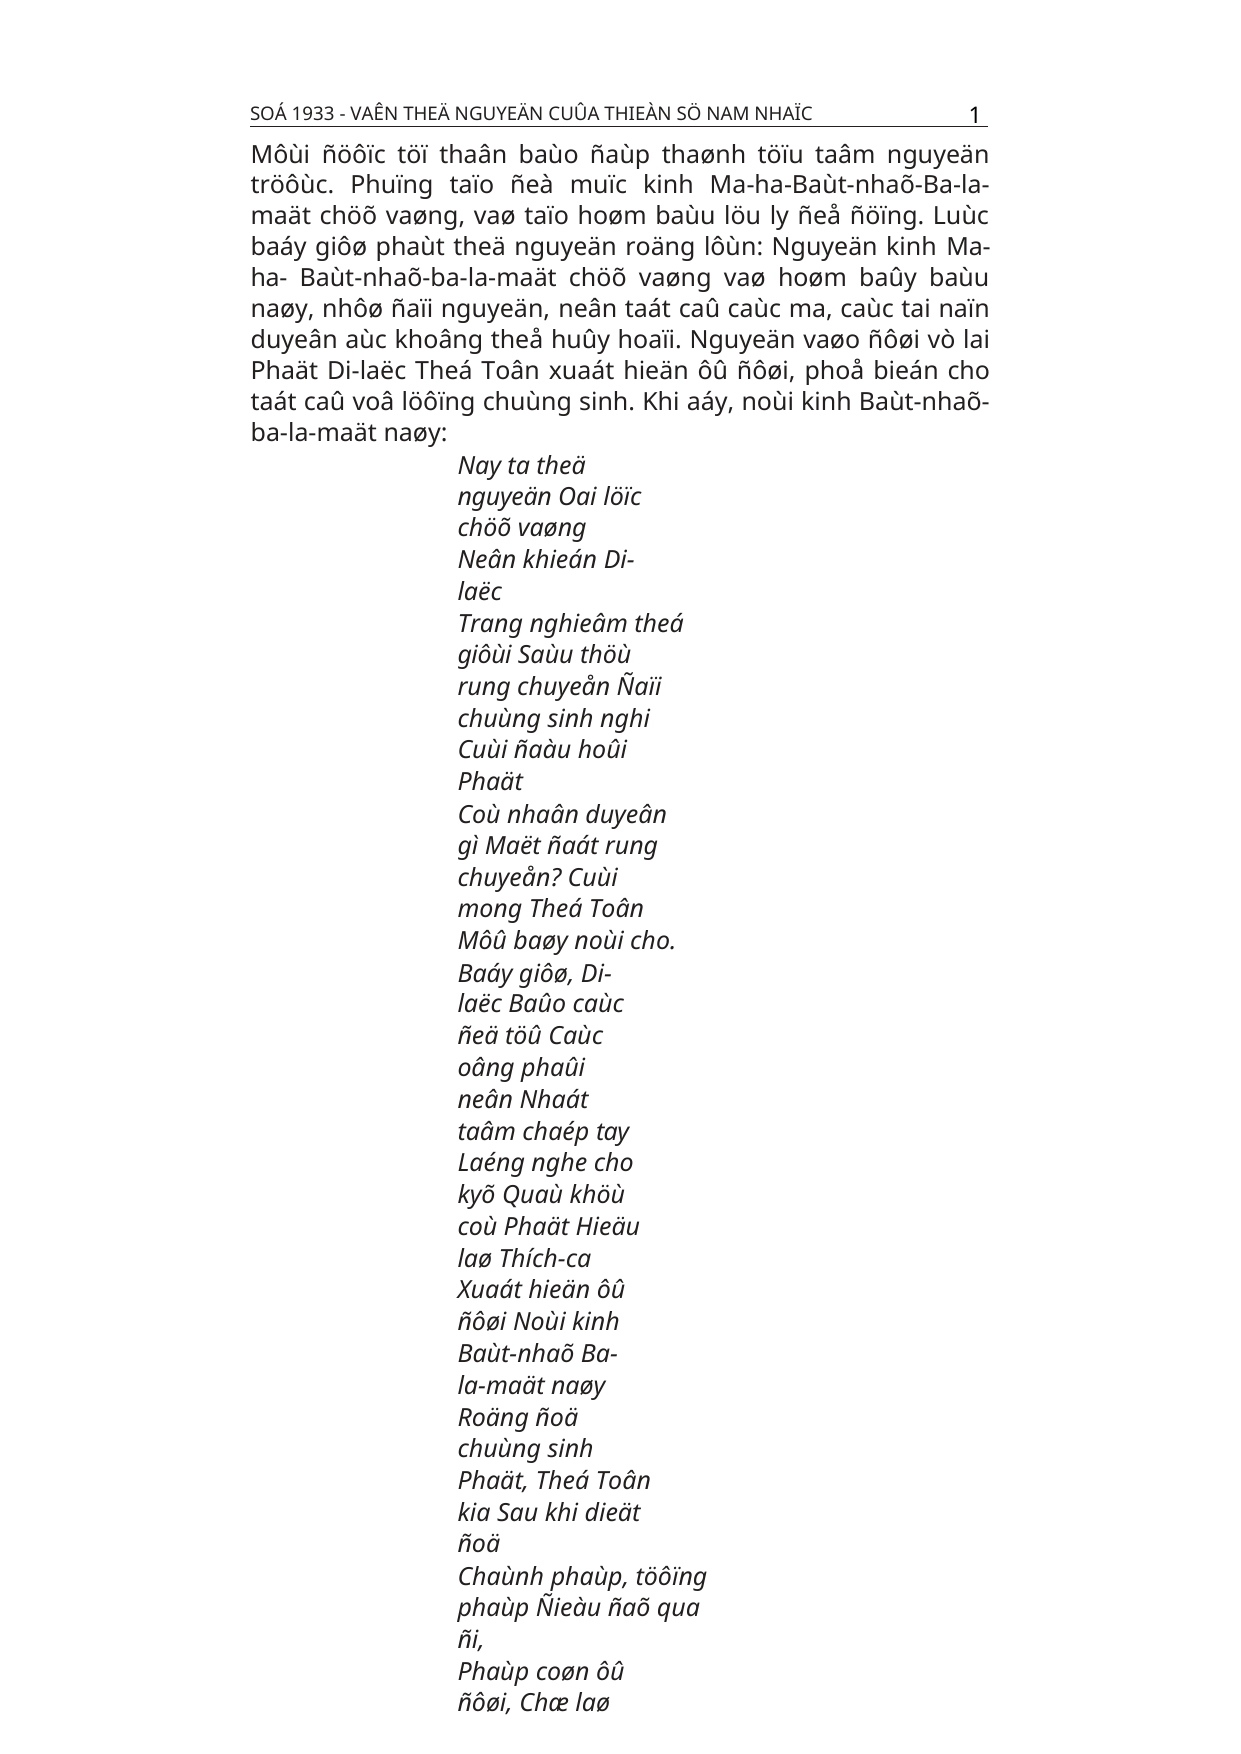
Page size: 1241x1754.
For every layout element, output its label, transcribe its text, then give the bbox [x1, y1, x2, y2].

text Chaùnh phaùp, töôïng phaùp Ñieàu ñaõ qua ñi, [457, 1560, 713, 1655]
text Nay ta theä nguyeän Oai löïc chöõ vaøng Neân khieán Di-laëc [457, 449, 646, 607]
text Roäng ñoä chuùng sinh Phaät, Theá Toân kia Sau khi dieät ñoä [457, 1401, 662, 1560]
text Baáy giôø, Di-laëc Baûo caùc ñeä töû Caùc oâng phaûi neân Nhaát taâm chaép tay Laéng nghe cho kyõ Quaù khöù coù Phaät Hieäu laø Thích-ca Xuaát hieän ôû ñôøi Noùi kinh Baùt-nhaõ Ba-la-maät naøy [457, 957, 646, 1401]
text Coù nhaân duyeân gì Maët ñaát rung chuyeån? Cuùi mong Theá Toân Môû baøy noùi cho. [457, 798, 683, 957]
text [457, 1655, 657, 1719]
text Trang nghieâm theá giôùi Saùu thöù rung chuyeån Ñaïi chuùng sinh nghi Cuùi ñaàu hoûi Phaät [457, 607, 689, 798]
text Môùi ñöôïc töï thaân baùo ñaùp thaønh töïu taâm nguyeän tröôùc. Phuïng taïo ñeà muïc kinh Ma-ha-Baùt-nhaõ-Ba-la-maät chöõ vaøng, vaø taïo hoøm baùu löu ly ñeå ñöïng. Luùc baáy giôø phaùt theä nguyeän roäng lôùn: Nguyeän kinh Ma-ha- Baùt-nhaõ-ba-la-maät chöõ vaøng vaø hoøm baûy baùu naøy, nhôø ñaïi nguyeän, neân taát caû caùc ma, caùc tai naïn duyeân aùc khoâng theå huûy hoaïi. Nguyeän vaøo ñôøi vò lai Phaät Di-laëc Theá Toân xuaát hieän ôû ñôøi, phoå bieán cho taát caû voâ löôïng chuùng sinh. Khi aáy, noùi kinh Baùt-nhaõ-ba-la-maät naøy: [250, 138, 990, 449]
